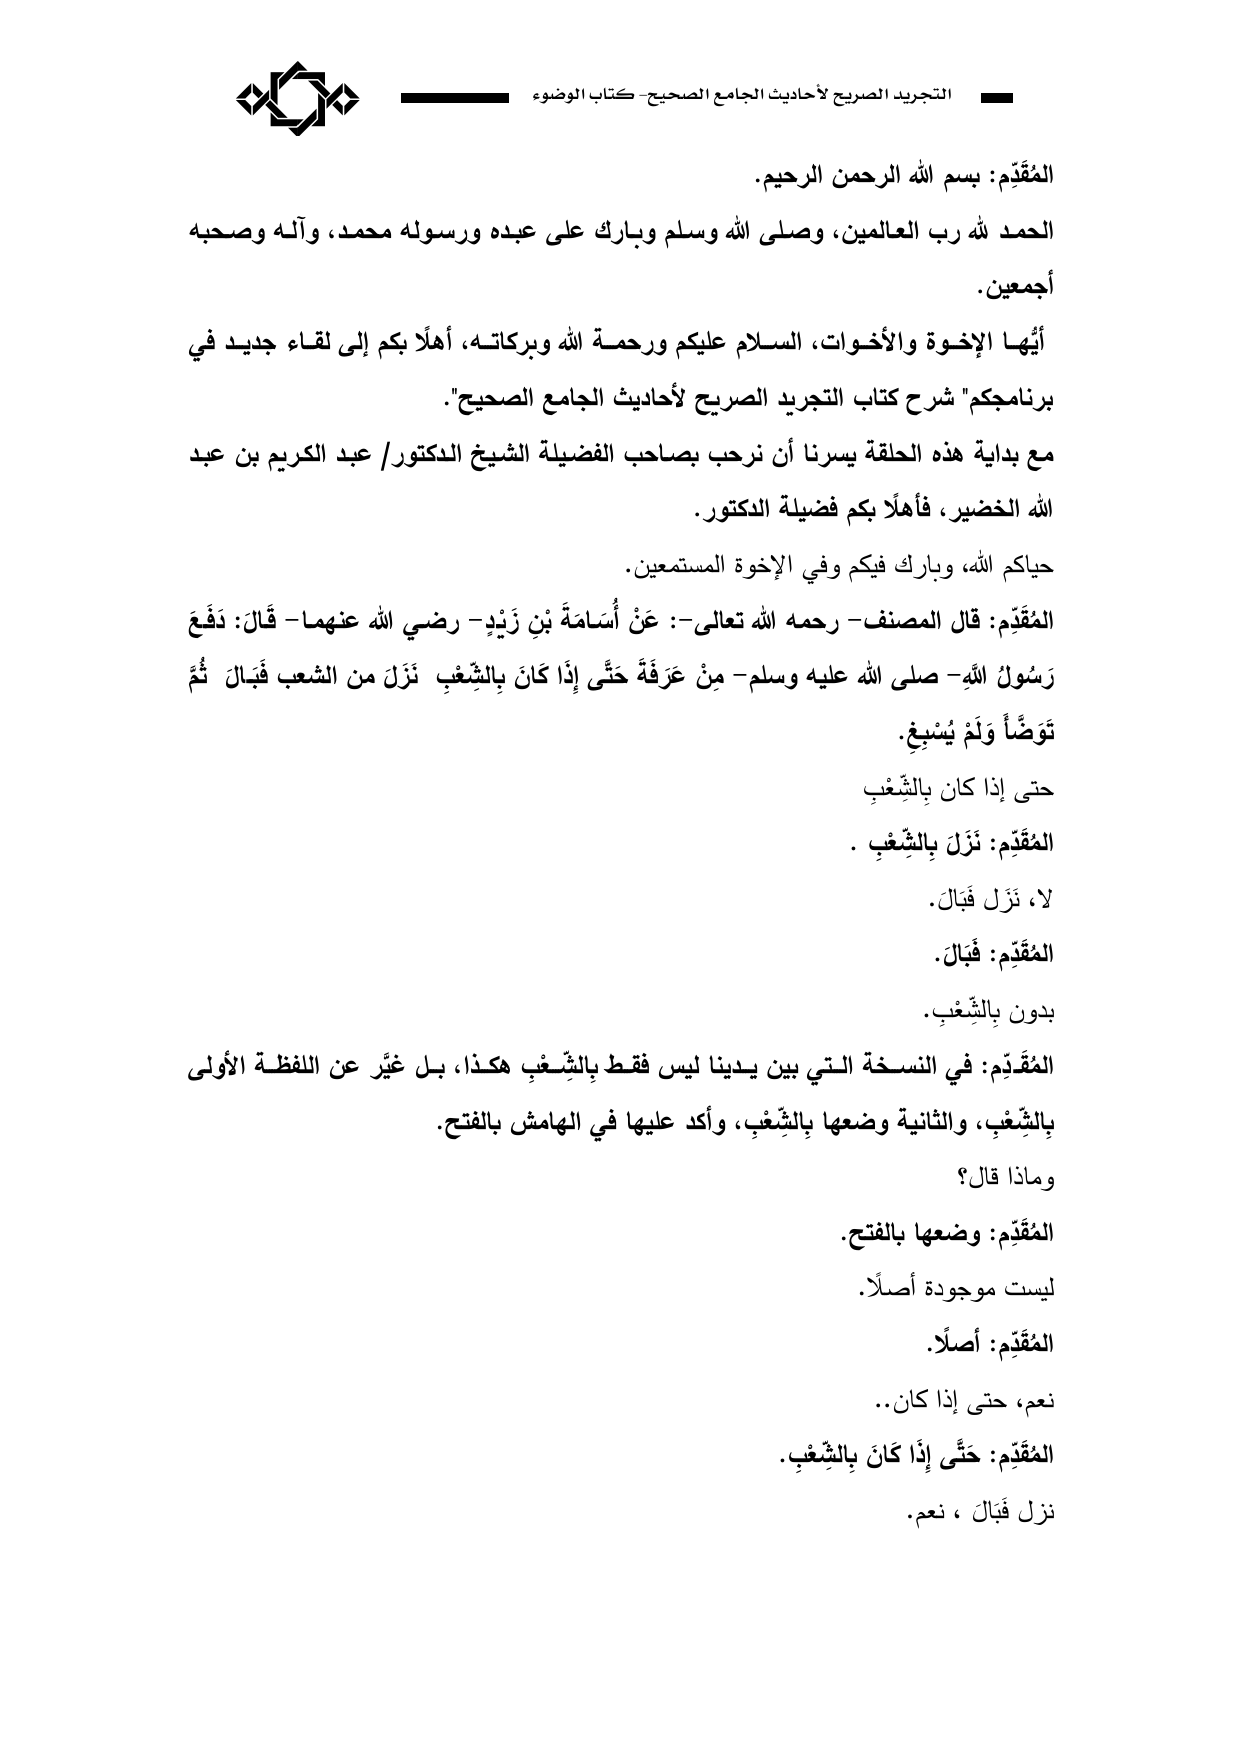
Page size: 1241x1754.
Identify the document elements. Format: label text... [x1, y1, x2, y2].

text الحمد لله رب العالمين، وصلى الله وسلم وبارك على عبده ورسوله محمد، وآله وصحبه أجمعين. [187, 206, 1053, 310]
text مع بداية هذه الحلقة يسرنا أن نرحب بصاحب الفضيلة الشيخ الدكتور/ عبد الكريم بن عبد الله الخضير، فأهلًا بكم فضيلة الدكتور. [187, 429, 1053, 533]
text المُقَدِّم: حَتَّى إِذَا كَانَ بِالشِّعْبِ. [187, 1430, 1053, 1479]
text ليست موجودة أصلًا. [187, 1263, 1053, 1312]
text نزل فَبَالَ ، نعم. [187, 1486, 1053, 1534]
text بدون بِالشِّعْبِ. [187, 985, 1053, 1034]
text المُقَدِّم: أصلًا. [187, 1319, 1053, 1368]
text المُقَدِّم: فَبَالَ. [187, 929, 1053, 978]
text نعم، حتى إذا كان.. [187, 1375, 1053, 1423]
text وماذا قال؟ [187, 1152, 1053, 1201]
text لا، نَزَل فَبَالَ. [187, 874, 1053, 922]
text المُقَدِّم: وضعها بالفتح. [187, 1208, 1053, 1256]
text حياكم الله، وبارك فيكم وفي الإخوة المستمعين. [187, 540, 1053, 588]
text المُقَدِّم: بسم الله الرحمن الرحيم. [187, 150, 1053, 198]
text حتى إذا كان بِالشِّعْبِ [187, 763, 1053, 811]
text المُقَدِّم: نَزَلَ بِالشِّعْبِ . [187, 818, 1053, 867]
text المُقَدِّم: في النسخة التي بين يدينا ليس فقط بِالشِّعْبِ هكذا، بل غيَّر عن اللفظة الأولى بِالشِّعْبِ، والثانية وضعها بِالشِّعْبِ، وأكد عليها في الهامش بالفتح. [187, 1041, 1053, 1145]
text أيُّها الإخوة والأخوات، السلام عليكم ورحمة الله وبركاته، أهلًا بكم إلى لقاء جديد في برنامجكم" شرح كتاب التجريد الصريح لأحاديث الجامع الصحيح". [187, 317, 1053, 421]
text المُقَدِّم: قال المصنف- رحمه الله تعالى-: عَنْ أُسَامَةَ بْنِ زَيْدٍ- رضي الله عنهما- قَالَ: دَفَعَ رَسُولُ اللَّهِ- صلى الله عليه وسلم- مِنْ عَرَفَةَ حَتَّى إِذَا كَانَ بِالشِّعْبِ نَزَلَ من الشعب فَبَالَ ثُمَّ تَوَضَّأَ وَلَمْ يُسْبِغِ. [187, 596, 1053, 756]
